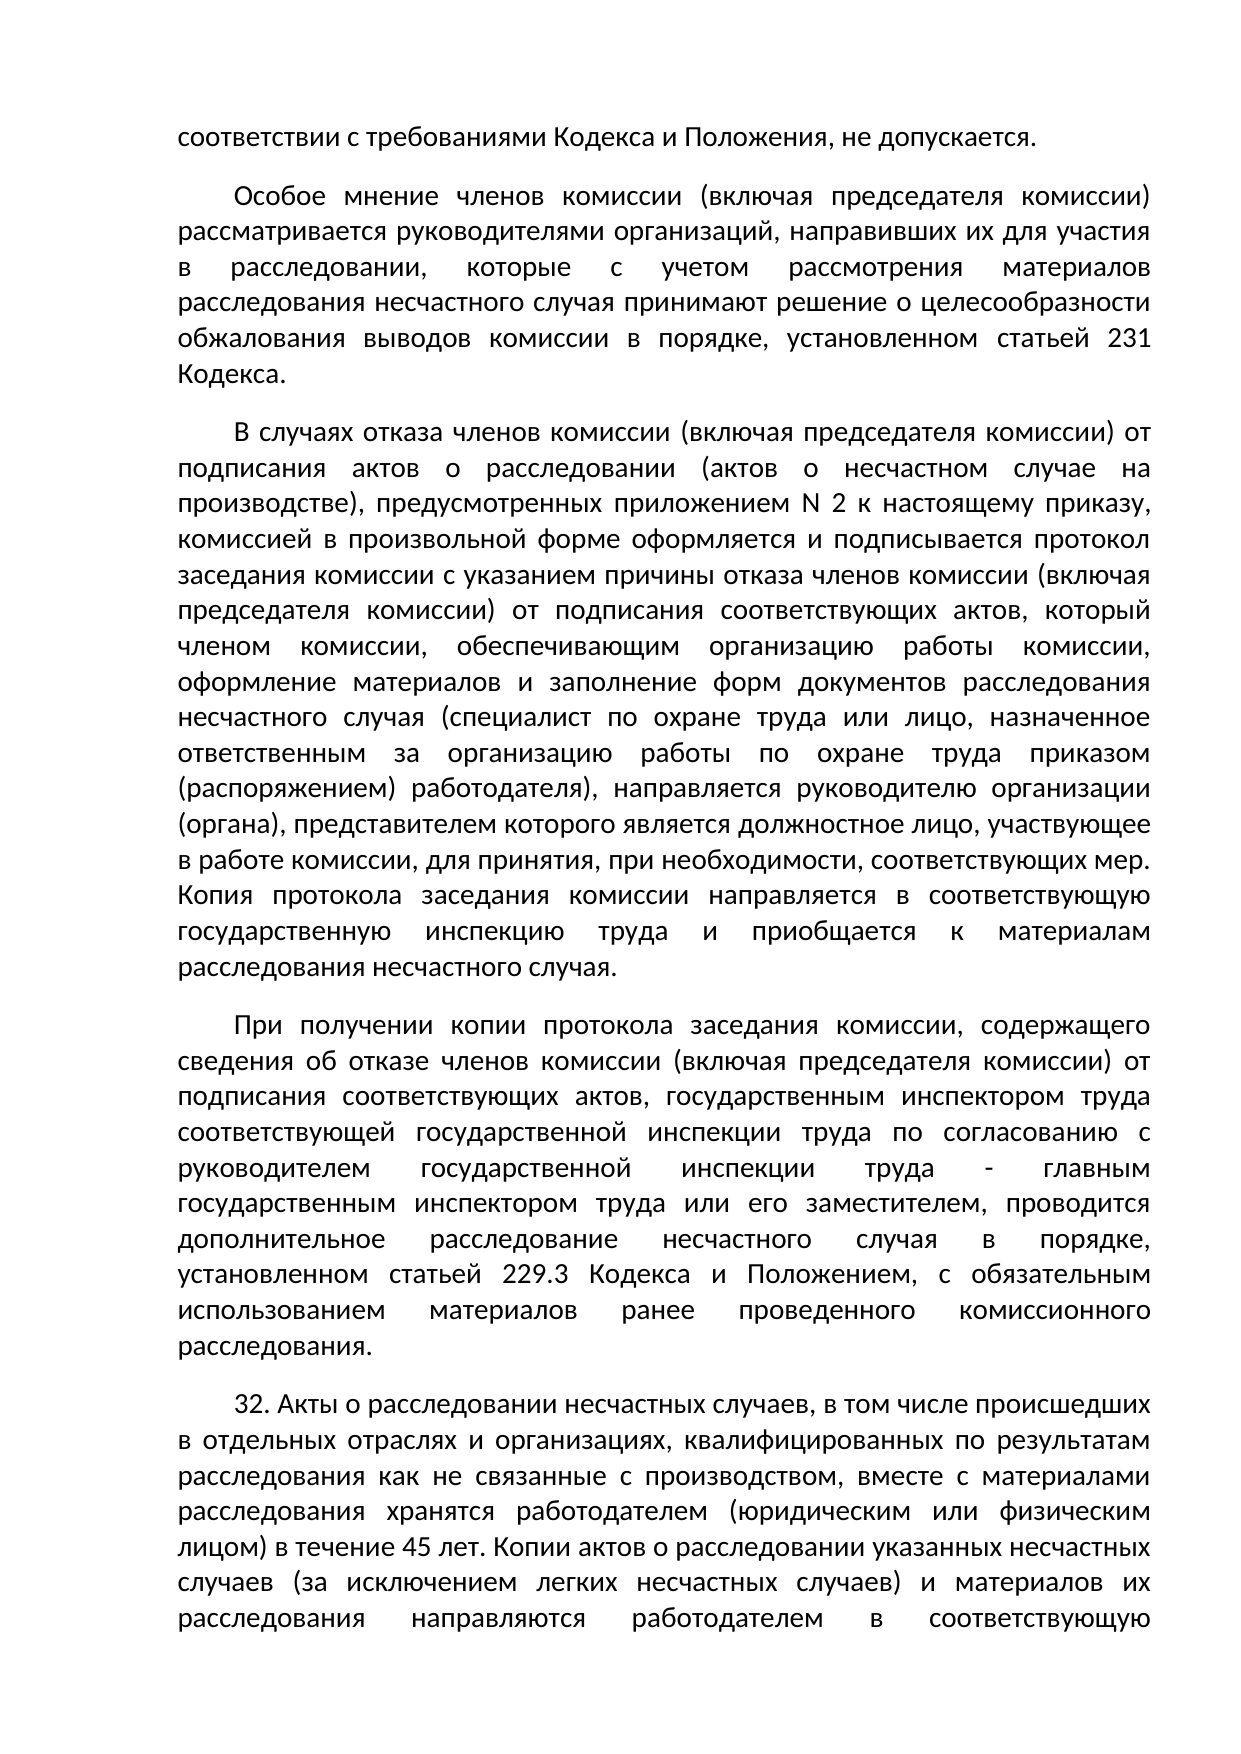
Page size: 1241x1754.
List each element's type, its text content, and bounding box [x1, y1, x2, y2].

text Особое мнение членов комиссии (включая председателя комиссии) рассматривается руководителями организаций, направивших их для участия в расследовании, которые с учетом рассмотрения материалов расследования несчастного случая принимают решение о целесообразности обжалования выводов комиссии в порядке, установленном статьей 231 Кодекса. [177, 177, 1152, 390]
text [177, 1385, 1152, 1635]
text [177, 118, 1152, 154]
text При получении копии протокола заседания комиссии, содержащего сведения об отказе членов комиссии (включая председателя комиссии) от подписания соответствующих актов, государственным инспектором труда соответствующей государственной инспекции труда по согласованию с руководителем государственной инспекции труда - главным государственным инспектором труда или его заместителем, проводится дополнительное расследование несчастного случая в порядке, установленном статьей 229.3 Кодекса и Положением, с обязательным использованием материалов ранее проведенного комиссионного расследования. [177, 1006, 1152, 1362]
text В случаях отказа членов комиссии (включая председателя комиссии) от подписания актов о расследовании (актов о несчастном случае на производстве), предусмотренных приложением N 2 к настоящему приказу, комиссией в произвольной форме оформляется и подписывается протокол заседания комиссии с указанием причины отказа членов комиссии (включая председателя комиссии) от подписания соответствующих актов, который членом комиссии, обеспечивающим организацию работы комиссии, оформление материалов и заполнение форм документов расследования несчастного случая (специалист по охране труда или лицо, назначенное ответственным за организацию работы по охране труда приказом (распоряжением) работодателя), направляется руководителю организации (органа), представителем которого является должностное лицо, участвующее в работе комиссии, для принятия, при необходимости, соответствующих мер. Копия протокола заседания комиссии направляется в соответствующую государственную инспекцию труда и приобщается к материалам расследования несчастного случая. [177, 413, 1152, 983]
